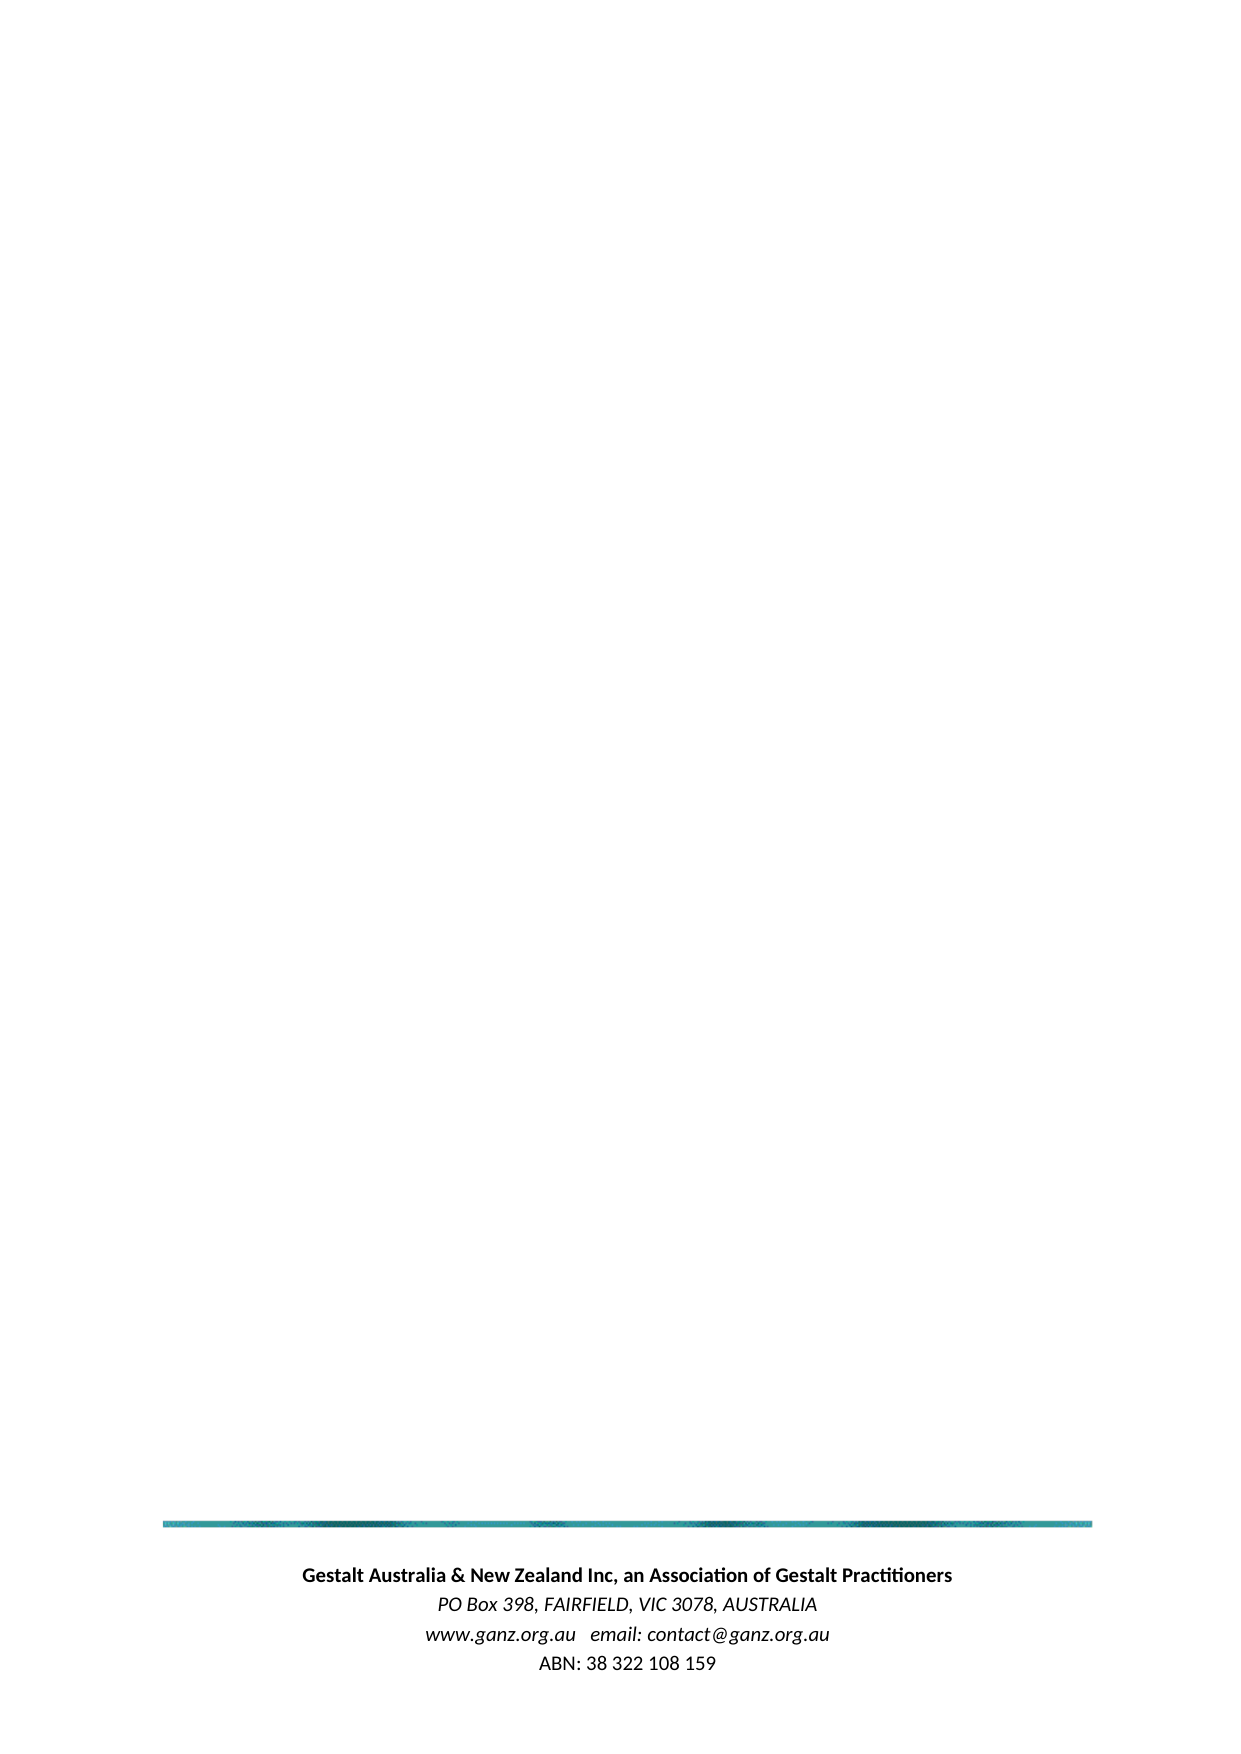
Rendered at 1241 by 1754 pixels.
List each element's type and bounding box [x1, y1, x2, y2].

picture [162, 1517, 1093, 1533]
